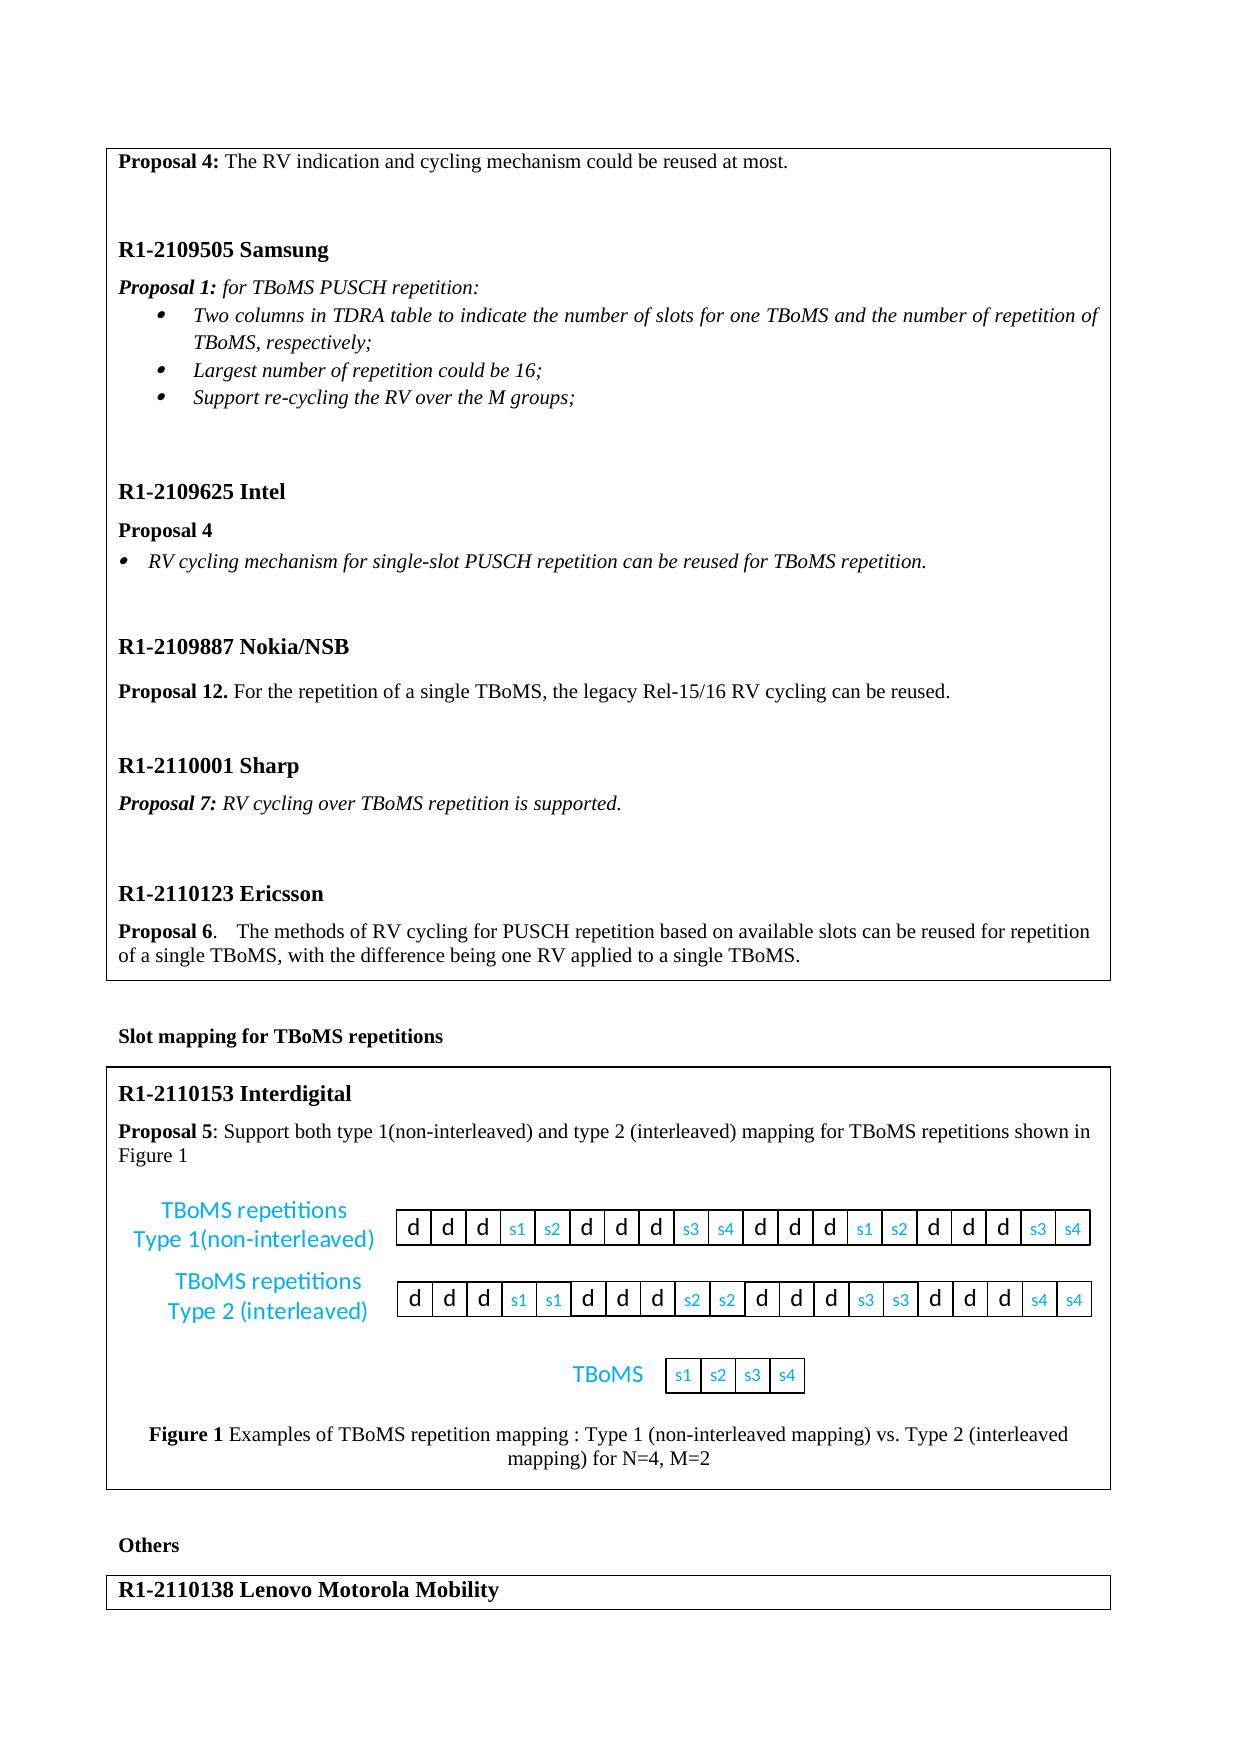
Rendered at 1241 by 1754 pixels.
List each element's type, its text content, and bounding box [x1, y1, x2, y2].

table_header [107, 149, 1110, 980]
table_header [107, 1576, 1110, 1609]
table_header R1-2110153 Interdigital Proposal 5: Support both type 1(non-interleaved) and type 2 (interleaved) mapping for TBoMS repetitions shown in Figure 1 Figure 1 Examples of TBoMS repetition mapping : Type 1 (non-interleaved mapping) vs. Type 2 (interleaved mapping) for N=4, M=2 [107, 1068, 1110, 1489]
text Slot mapping for TBoMS repetitions [118, 1024, 1122, 1048]
text Others [118, 1533, 1122, 1557]
